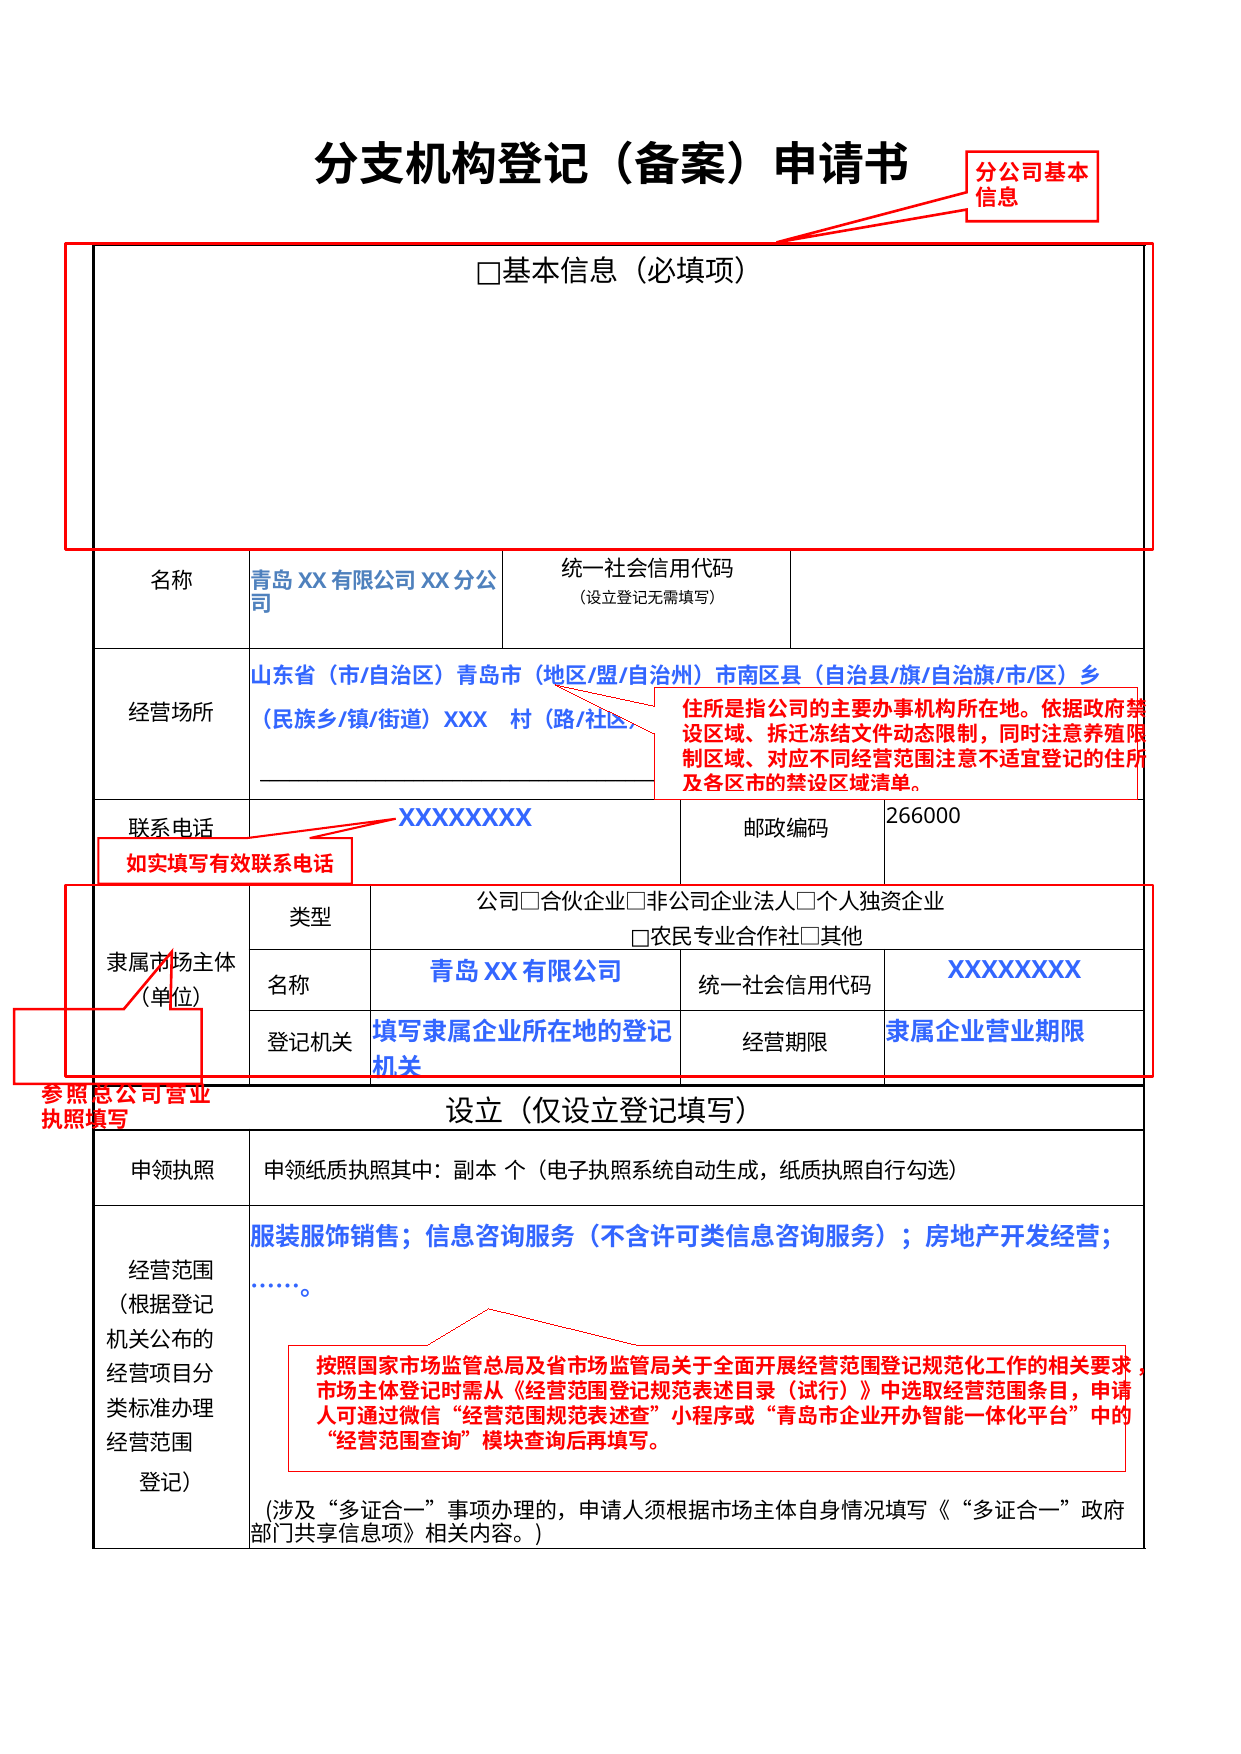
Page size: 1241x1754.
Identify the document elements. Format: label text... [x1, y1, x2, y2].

table_cell 登记机关 [250, 1011, 370, 1075]
table_cell XXXXXXXX [885, 950, 1143, 1010]
table_cell 名称 [250, 950, 370, 1010]
table_header □基本信息（必填项） [95, 246, 1143, 548]
table_cell 名称 [95, 551, 249, 648]
table_cell 隶属企业营业期限 [885, 1011, 1143, 1075]
table_cell 联系电话 [95, 800, 249, 884]
table_cell 统一社会信用代码 [681, 950, 884, 1010]
table_cell 经营范围（根据登记机关公布的经营项目分类标准办理经营范围 登记） [95, 1206, 249, 1548]
table_cell 邮政编码 [681, 800, 884, 884]
table_cell XXXXXXXX [250, 800, 680, 884]
table_cell 类型 [250, 886, 370, 949]
table_cell 服装服饰销售；信息咨询服务（不含许可类信息咨询服务）；房地产开发经营；……。 (涉及“多证合一”事项办理的，申请人须根据市场主体自身情况填写《“多证合一”政府部门共享信息项》相关内容。) [250, 1206, 1143, 1548]
table_cell 经营期限 [681, 1011, 884, 1075]
table_cell 申领纸质执照其中：副本 个（电子执照系统自动生成，纸质执照自行勾选） [250, 1131, 1143, 1204]
table_cell 266000 [885, 800, 1143, 884]
table_cell 隶属市场主体 （单位） [95, 886, 249, 1075]
table_cell [791, 551, 1143, 648]
table_cell 山东省（市/自治区）青岛市（地区/盟/自治州）市南区县（自治县/旗/自治旗/市/区）乡（民族乡/镇/街道）XXX 村（路/社区）XX号_XXX 单元 XXX 户 _________________________________________________________________________ [250, 649, 1143, 799]
table_cell 设立（仅设立登记填写） [95, 1087, 1143, 1128]
text 分支机构登记（备案）申请书 [93, 127, 1147, 193]
table_cell 青岛XX有限公司 [371, 950, 680, 1010]
table_cell 填写隶属企业所在地的登记机关 [371, 1011, 680, 1075]
table_cell 申领执照 [95, 1131, 249, 1204]
table_cell 青岛XX有限公司XX分公司 [250, 551, 502, 648]
table_cell 统一社会信用代码 （设立登记无需填写） [503, 551, 790, 648]
table_cell 经营场所 [95, 649, 249, 799]
table_cell 公司□合伙企业□非公司企业法人□个人独资企业 □农民专业合作社□其他 [371, 886, 1143, 949]
